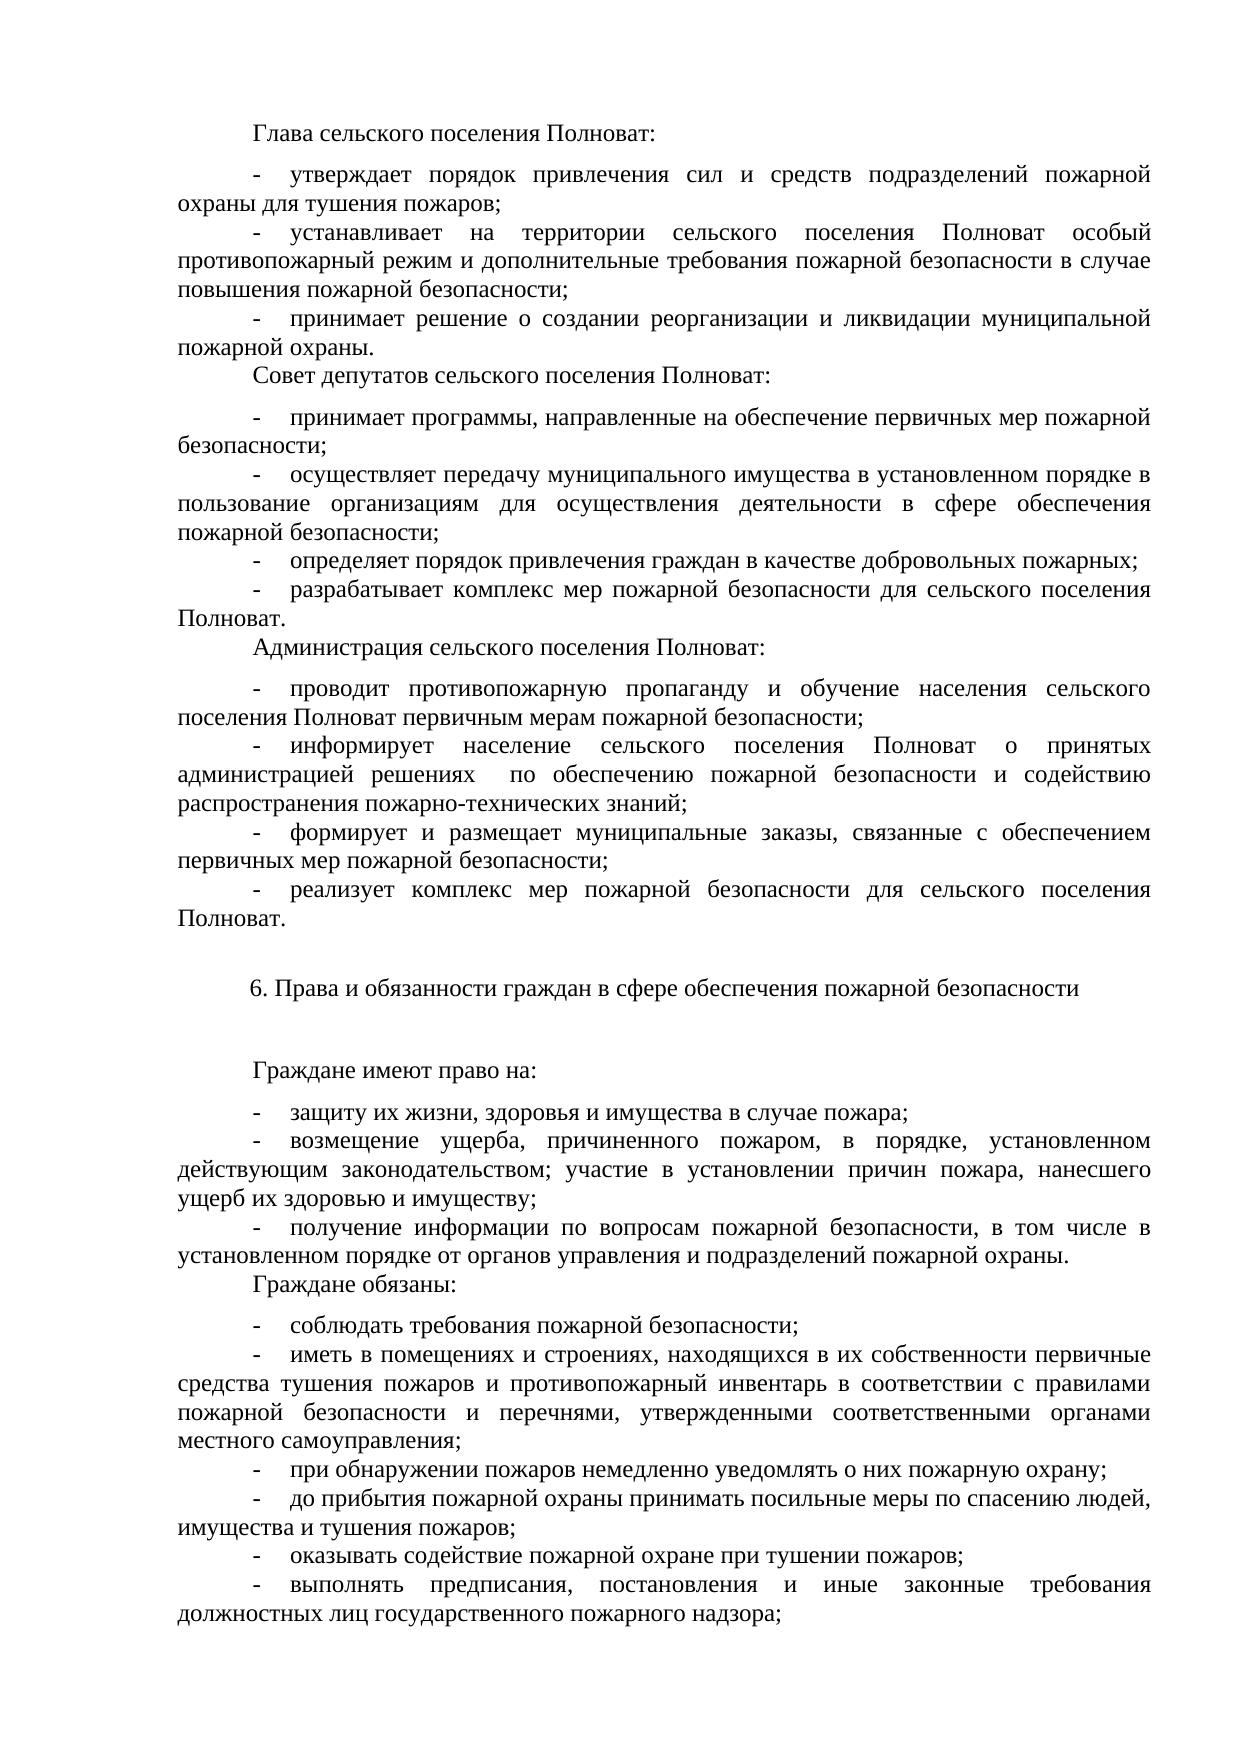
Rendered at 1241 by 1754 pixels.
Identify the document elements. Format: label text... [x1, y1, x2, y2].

list до прибытия пожарной охраны принимать посильные меры по спасению людей, имущества и тушения пожаров; [177, 1483, 1152, 1541]
list определяет порядок привлечения граждан в качестве добровольных пожарных; [177, 546, 1152, 574]
list при обнаружении пожаров немедленно уведомлять о них пожарную охрану; [177, 1454, 1152, 1483]
list утверждает порядок привлечения сил и средств подразделений пожарной охраны для тушения пожаров; [177, 159, 1152, 217]
text Граждане имеют право на: [177, 1056, 1152, 1084]
list оказывать содействие пожарной охране при тушении пожаров; [177, 1541, 1152, 1569]
text 6. Права и обязанности граждан в сфере обеспечения пожарной безопасности [177, 973, 1152, 1002]
list реализует комплекс мер пожарной безопасности для сельского поселения Полноват. [177, 874, 1152, 932]
list иметь в помещениях и строениях, находящихся в их собственности первичные средства тушения пожаров и противопожарный инвентарь в соответствии с правилами пожарной безопасности и перечнями, утвержденными соответственными органами местного самоуправления; [177, 1339, 1152, 1454]
list получение информации по вопросам пожарной безопасности, в том числе в установленном порядке от органов управления и подразделений пожарной охраны. [177, 1212, 1152, 1269]
list проводит противопожарную пропаганду и обучение населения сельского поселения Полноват первичным мерам пожарной безопасности; [177, 673, 1152, 731]
list соблюдать требования пожарной безопасности; [177, 1311, 1152, 1339]
text Граждане обязаны: [177, 1269, 1152, 1298]
list принимает решение о создании реорганизации и ликвидации муниципальной пожарной охраны. [177, 303, 1152, 361]
list возмещение ущерба, причиненного пожаром, в порядке, установленном действующим законодательством; участие в установлении причин пожара, нанесшего ущерб их здоровью и имуществу; [177, 1126, 1152, 1212]
list защиту их жизни, здоровья и имущества в случае пожара; [177, 1097, 1152, 1126]
list формирует и размещает муниципальные заказы, связанные с обеспечением первичных мер пожарной безопасности; [177, 817, 1152, 874]
list устанавливает на территории сельского поселения Полноват особый противопожарный режим и дополнительные требования пожарной безопасности в случае повышения пожарной безопасности; [177, 217, 1152, 303]
text Глава сельского поселения Полноват: [177, 118, 1152, 147]
list разрабатывает комплекс мер пожарной безопасности для сельского поселения Полноват. [177, 574, 1152, 632]
list принимает программы, направленные на обеспечение первичных мер пожарной безопасности; [177, 402, 1152, 459]
list выполнять предписания, постановления и иные законные требования должностных лиц государственного пожарного надзора; [177, 1569, 1152, 1627]
text Администрация сельского поселения Полноват: [177, 632, 1152, 661]
text Совет депутатов сельского поселения Полноват: [177, 361, 1152, 389]
list информирует население сельского поселения Полноват о принятых администрацией решениях по обеспечению пожарной безопасности и содействию распространения пожарно-технических знаний; [177, 731, 1152, 817]
list осуществляет передачу муниципального имущества в установленном порядке в пользование организациям для осуществления деятельности в сфере обеспечения пожарной безопасности; [177, 459, 1152, 546]
